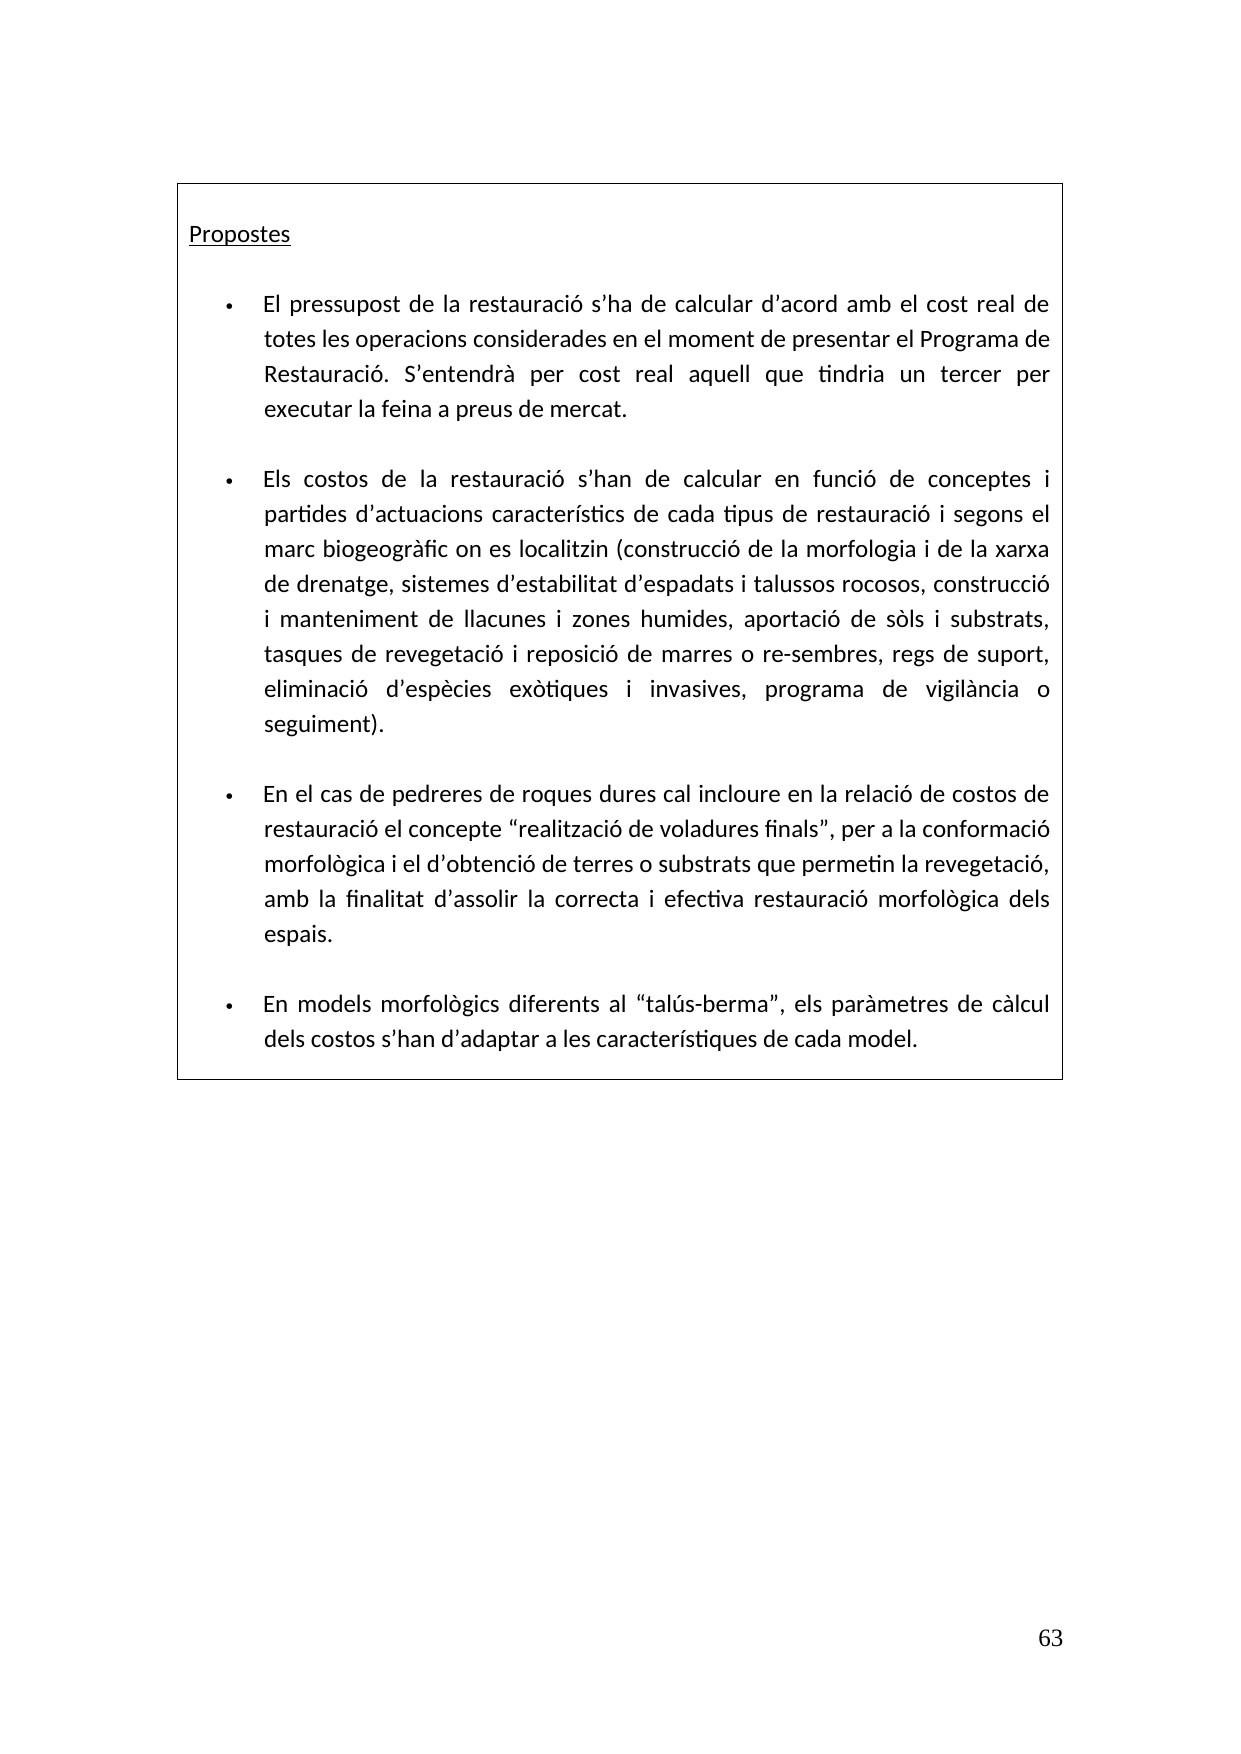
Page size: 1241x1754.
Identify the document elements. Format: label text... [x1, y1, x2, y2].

table_header Propostes El pressupost de la restauració s’ha de calcular d’acord amb el cost real de totes les operacions considerades en el moment de presentar el Programa de Restauració. S’entendrà per cost real aquell que tindria un tercer per executar la feina a preus de mercat. Els costos de la restauració s’han de calcular en funció de conceptes i partides d’actuacions característics de cada tipus de restauració i segons el marc biogeogràfic on es localitzin (construcció de la morfologia i de la xarxa de drenatge, sistemes d’estabilitat d’espadats i talussos rocosos, construcció i manteniment de llacunes i zones humides, aportació de sòls i substrats, tasques de revegetació i reposició de marres o re-sembres, regs de suport, eliminació d’espècies exòtiques i invasives, programa de vigilància o seguiment). En el cas de pedreres de roques dures cal incloure en la relació de costos de restauració el concepte “realització de voladures finals”, per a la conformació morfològica i el d’obtenció de terres o substrats que permetin la revegetació, amb la finalitat d’assolir la correcta i efectiva restauració morfològica dels espais. En models morfològics diferents al “talús-berma”, els paràmetres de càlcul dels costos s’han d’adaptar a les característiques de cada model. [178, 184, 1062, 1079]
